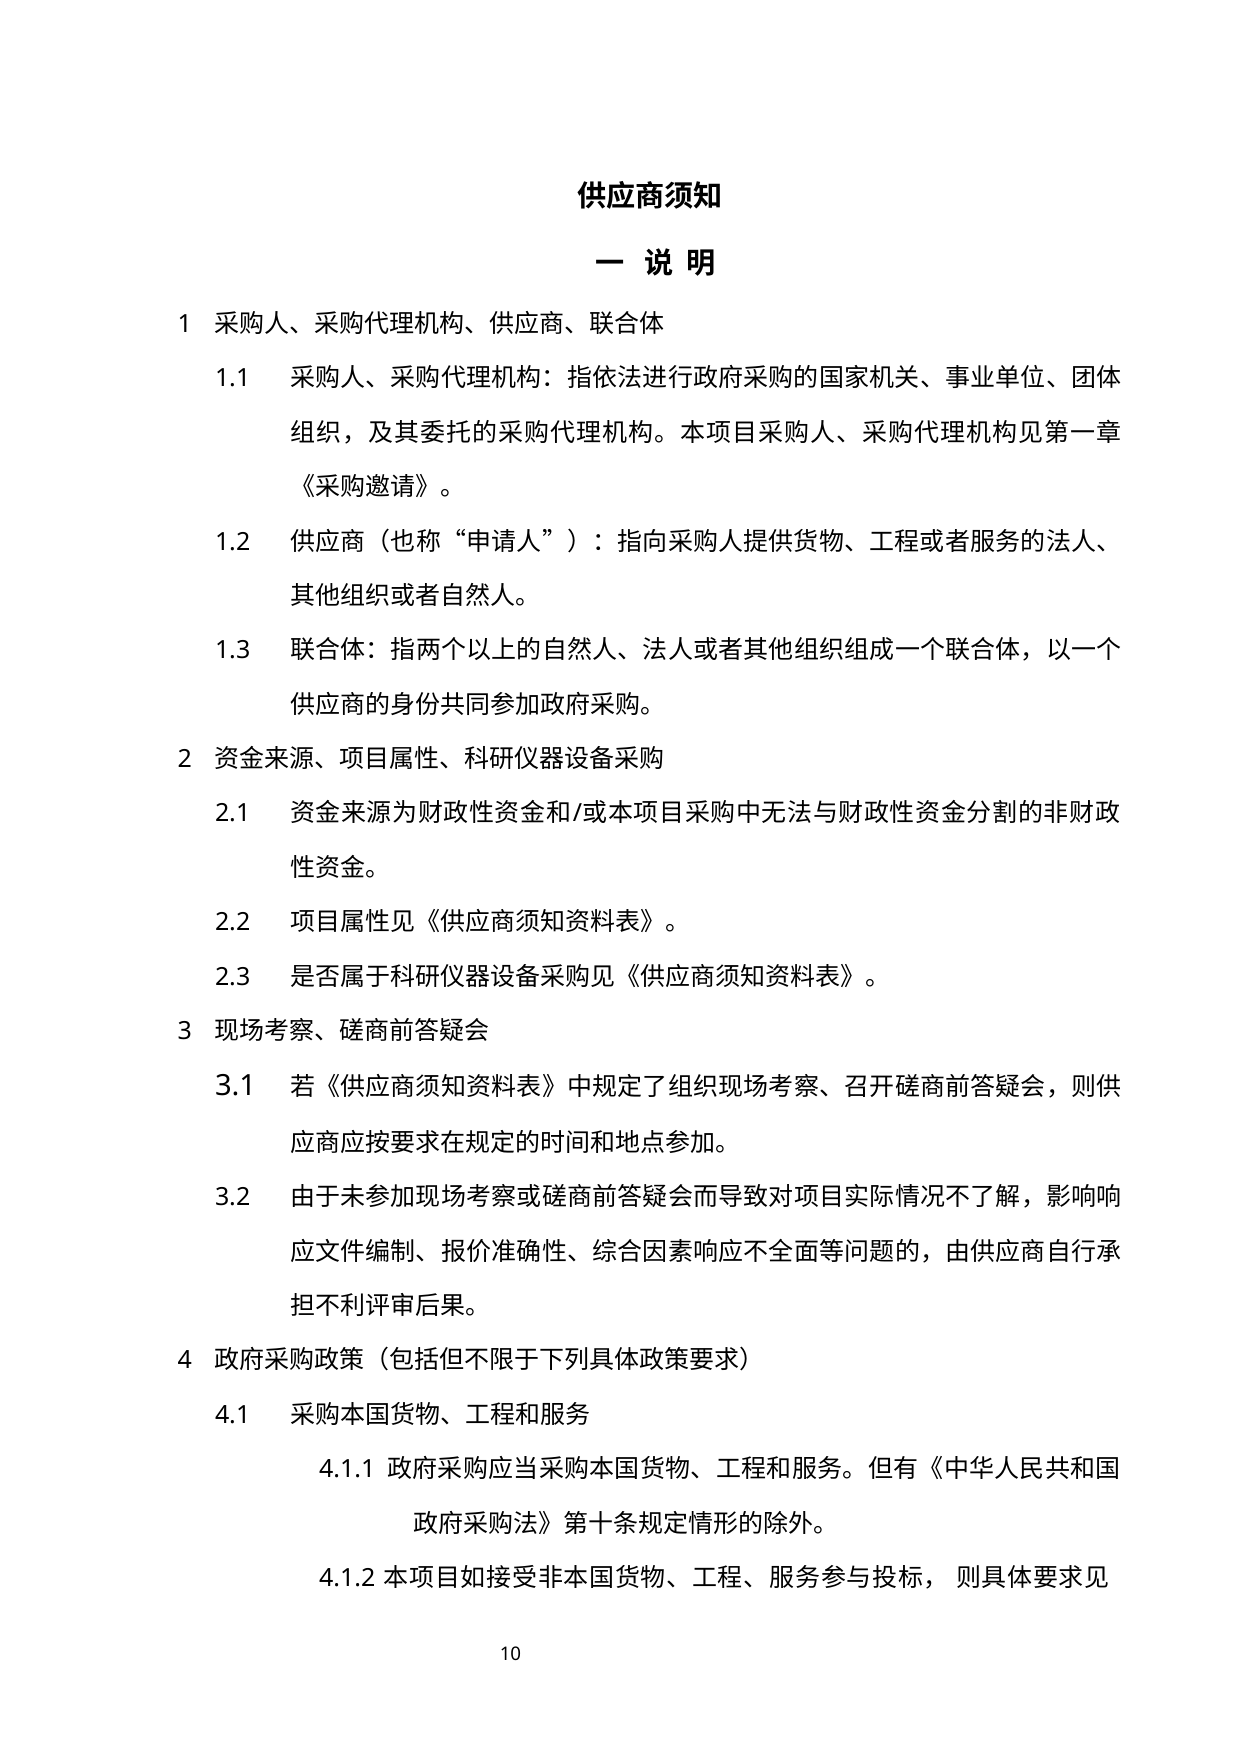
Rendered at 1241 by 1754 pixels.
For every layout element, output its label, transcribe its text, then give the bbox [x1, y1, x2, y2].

list 采购人、采购代理机构、供应商、联合体 [177, 303, 1122, 340]
list 供应商（也称“申请人”）：指向采购人提供货物、工程或者服务的法人、其他组织或者自然人。 [215, 521, 1122, 612]
list 现场考察、磋商前答疑会 [177, 1010, 1122, 1047]
list 若《供应商须知资料表》中规定了组织现场考察、召开磋商前答疑会，则供应商应按要求在规定的时间和地点参加。 [215, 1065, 1122, 1159]
list 是否属于科研仪器设备采购见《供应商须知资料表》。 [215, 956, 1122, 992]
list 资金来源、项目属性、科研仪器设备采购 [177, 738, 1122, 775]
list 采购本国货物、工程和服务 [215, 1394, 1122, 1431]
text 供应商须知 [177, 173, 1122, 215]
list 政府采购应当采购本国货物、工程和服务。但有《中华人民共和国政府采购法》第十条规定情形的除外。 [319, 1449, 1122, 1539]
list 采购人、采购代理机构：指依法进行政府采购的国家机关、事业单位、团体组织，及其委托的采购代理机构。本项目采购人、采购代理机构见第一章《采购邀请》。 [215, 358, 1122, 503]
list 资金来源为财政性资金和/或本项目采购中无法与财政性资金分割的非财政性资金。 [215, 793, 1122, 883]
subtitle 一 说 明 [177, 240, 1122, 282]
list 由于未参加现场考察或磋商前答疑会而导致对项目实际情况不了解，影响响应文件编制、报价准确性、综合因素响应不全面等问题的，由供应商自行承担不利评审后果。 [215, 1177, 1122, 1322]
list 政府采购政策（包括但不限于下列具体政策要求） [177, 1340, 1122, 1376]
list 项目属性见《供应商须知资料表》。 [215, 902, 1122, 938]
list 联合体：指两个以上的自然人、法人或者其他组织组成一个联合体，以一个供应商的身份共同参加政府采购。 [215, 630, 1122, 720]
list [319, 1557, 1111, 1594]
